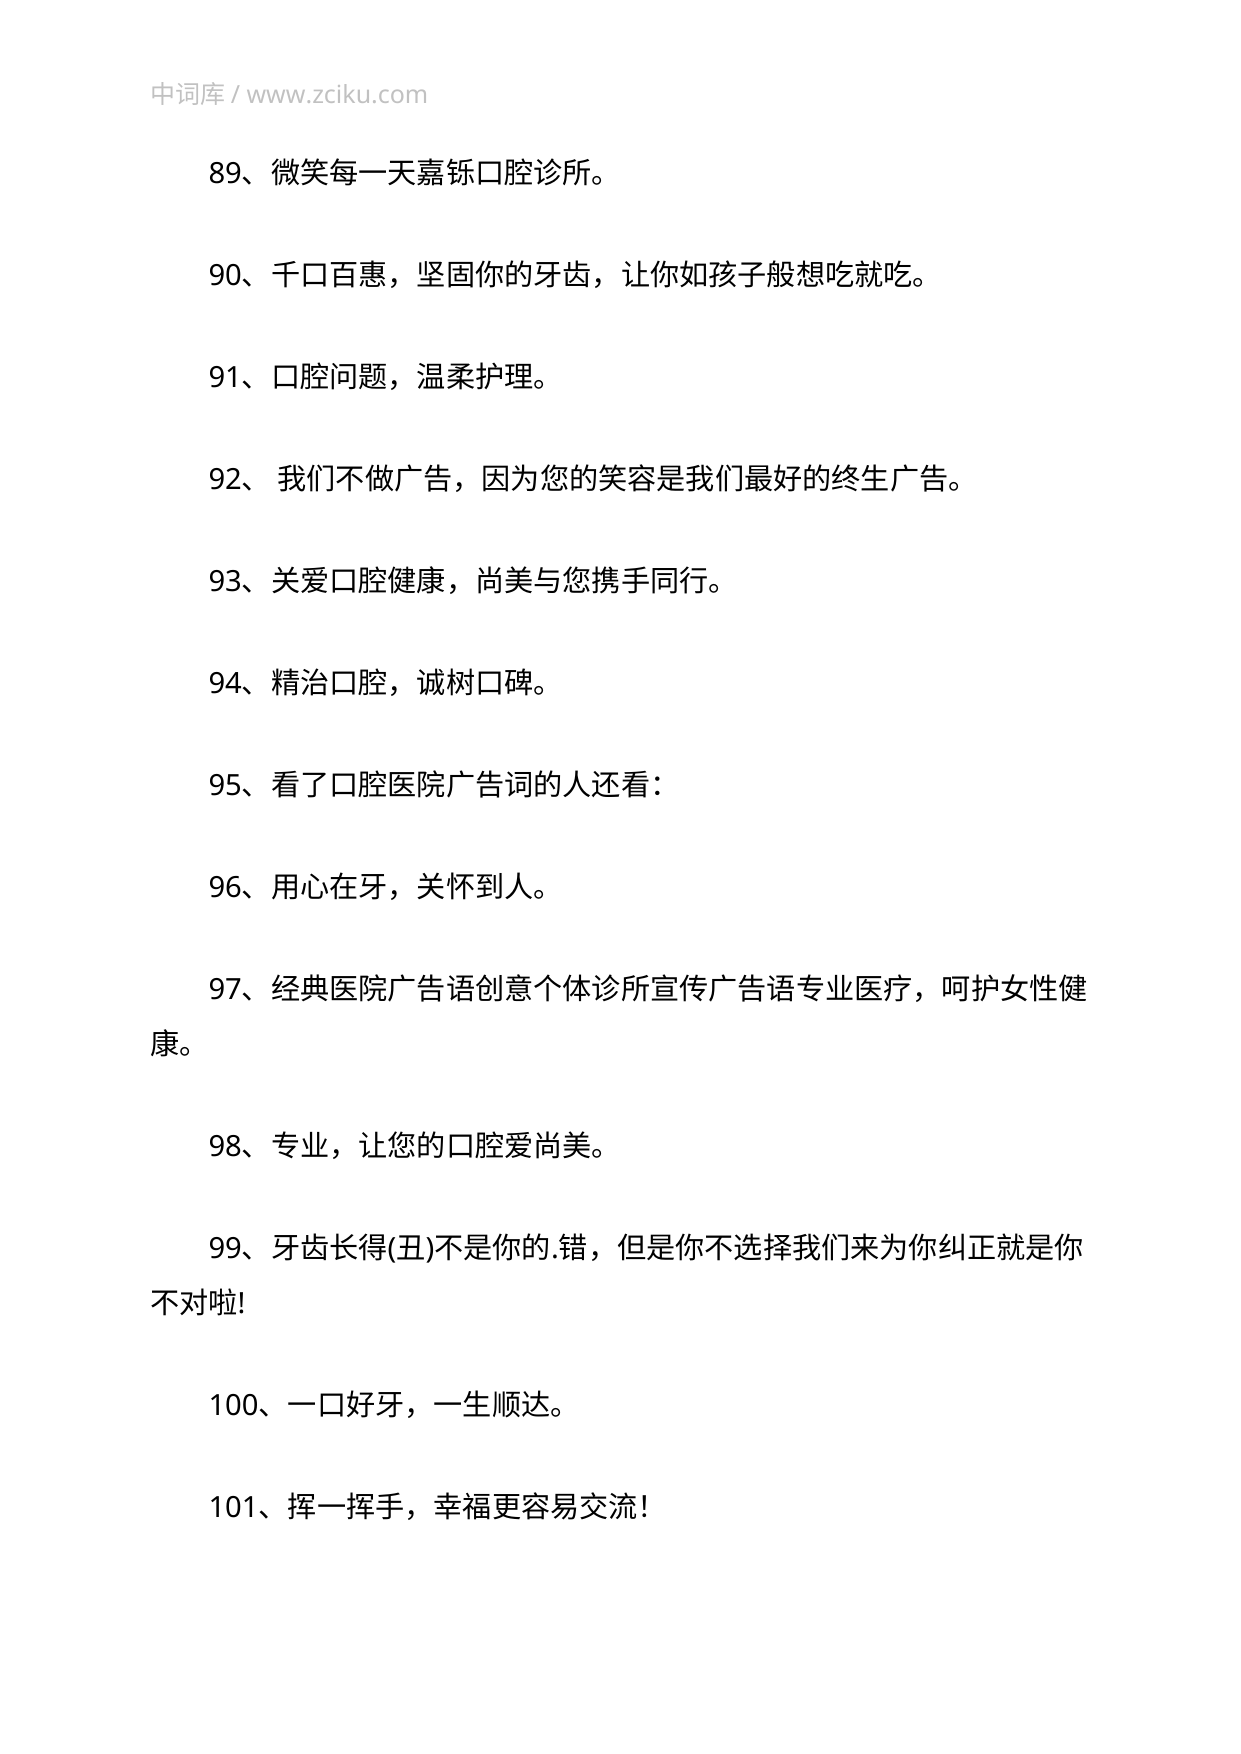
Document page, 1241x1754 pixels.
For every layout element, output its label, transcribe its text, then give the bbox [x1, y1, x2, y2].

text 99、牙齿长得(丑)不是你的.错，但是你不选择我们来为你纠正就是你不对啦! [150, 1224, 1090, 1322]
text 90、千口百惠，坚固你的牙齿，让你如孩子般想吃就吃。 [150, 252, 1090, 294]
text 89、微笑每一天嘉铄口腔诊所。 [150, 150, 1090, 192]
text 95、看了口腔医院广告词的人还看： [150, 762, 1090, 804]
text 97、经典医院广告语创意个体诊所宣传广告语专业医疗，呵护女性健康。 [150, 966, 1090, 1063]
text 100、一口好牙，一生顺达。 [150, 1382, 1090, 1424]
text 94、精治口腔，诚树口碑。 [150, 660, 1090, 702]
text 98、专业，让您的口腔爱尚美。 [150, 1123, 1090, 1165]
text 91、口腔问题，温柔护理。 [150, 354, 1090, 396]
text 101、挥一挥手，幸福更容易交流！ [150, 1483, 1090, 1526]
text 92、 我们不做广告，因为您的笑容是我们最好的终生广告。 [150, 456, 1090, 498]
text 96、用心在牙，关怀到人。 [150, 864, 1090, 906]
text 93、关爱口腔健康，尚美与您携手同行。 [150, 558, 1090, 600]
